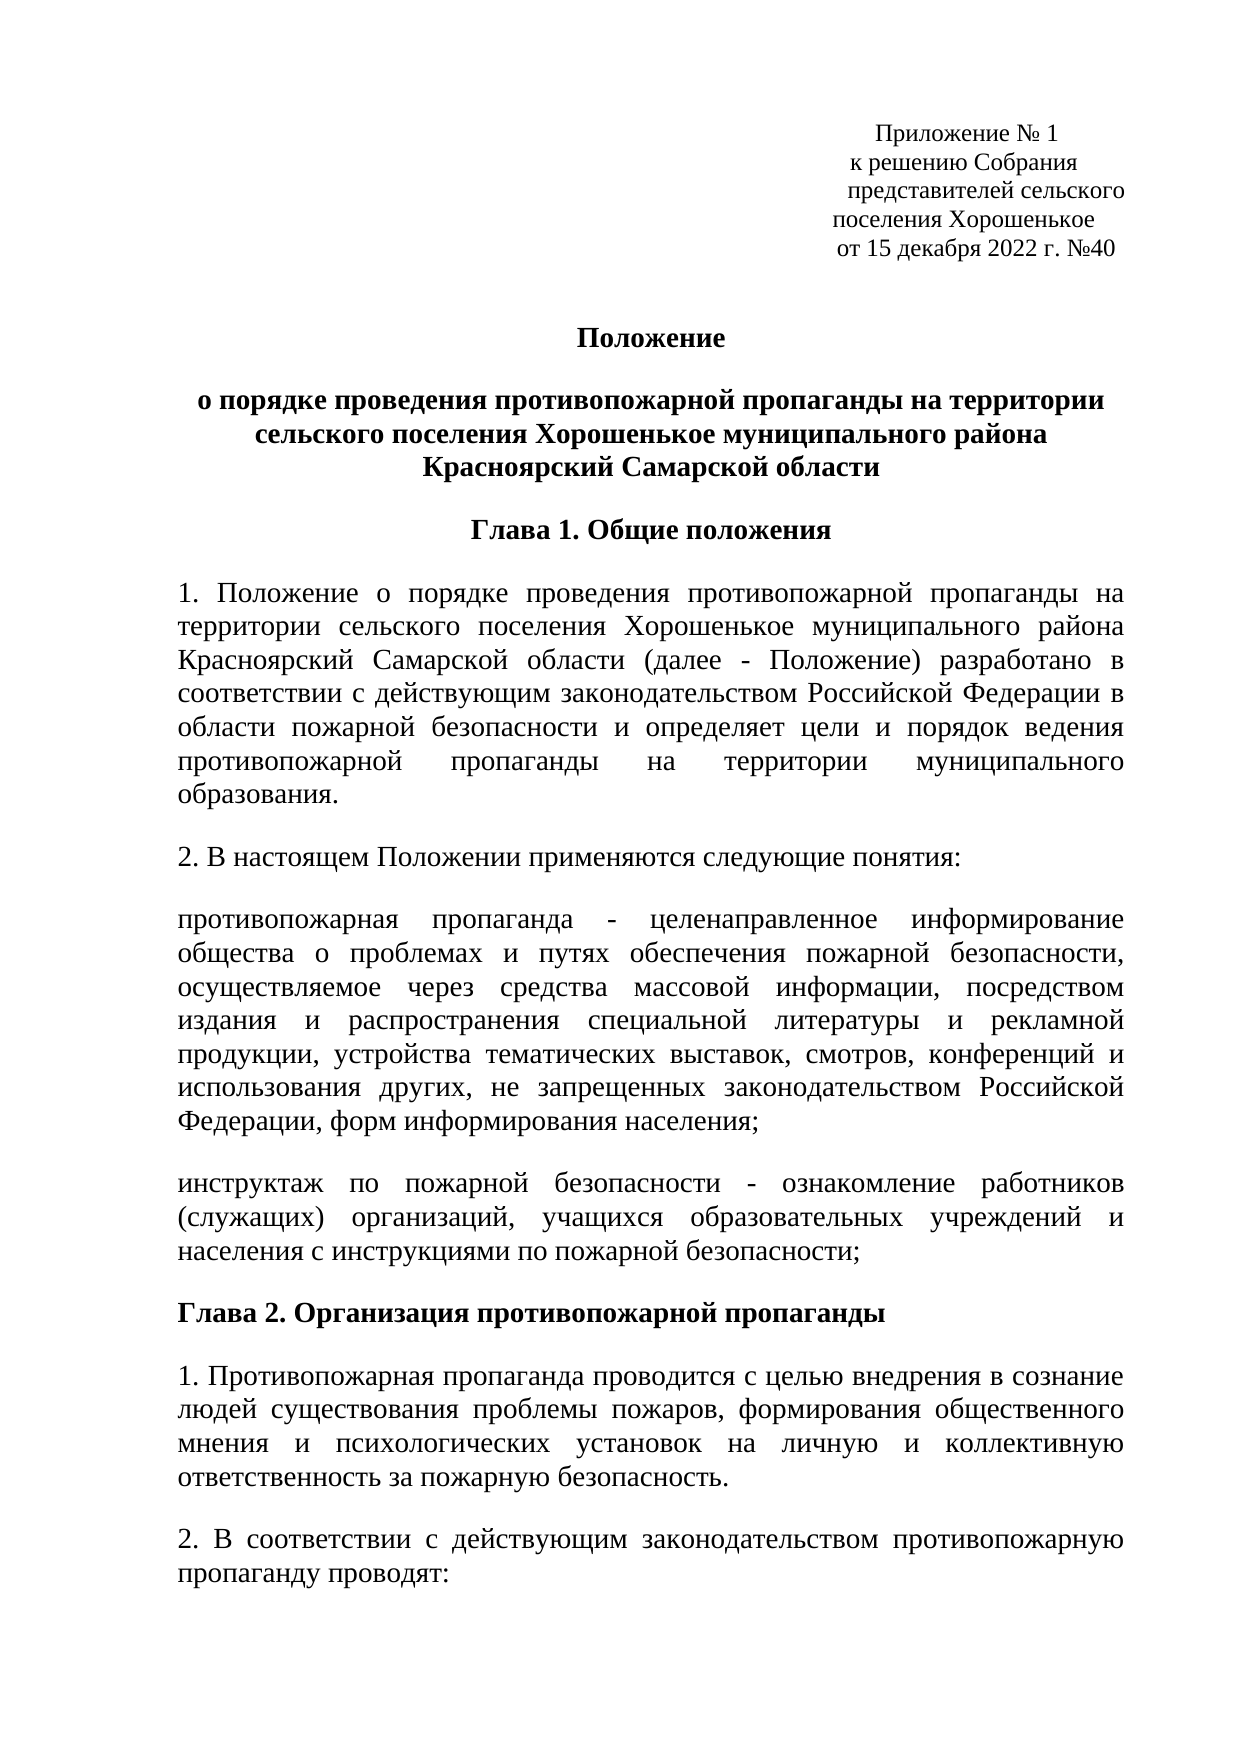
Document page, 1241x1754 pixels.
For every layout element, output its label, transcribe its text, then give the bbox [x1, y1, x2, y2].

text Положение [177, 320, 1125, 353]
text от 15 декабря 2022 г. №40 [177, 233, 1125, 262]
text 2. В настоящем Положении применяются следующие понятия: [177, 839, 1125, 872]
text Глава 1. Общие положения [177, 512, 1125, 546]
text о порядке проведения противопожарной пропаганды на территории сельского поселения Хорошенькое муниципального района Красноярский Самарской области [177, 382, 1125, 483]
text представителей сельского [177, 176, 1125, 204]
text к решению Собрания [177, 147, 1125, 176]
text 1. Противопожарная пропаганда проводится с целью внедрения в сознание людей существования проблемы пожаров, формирования общественного мнения и психологических установок на личную и коллективную ответственность за пожарную безопасность. [177, 1358, 1125, 1492]
text Приложение № 1 [177, 118, 1125, 147]
text инструктаж по пожарной безопасности - ознакомление работников (служащих) организаций, учащихся образовательных учреждений и населения с инструкциями по пожарной безопасности; [177, 1166, 1125, 1266]
text противопожарная пропаганда - целенаправленное информирование общества о проблемах и путях обеспечения пожарной безопасности, осуществляемое через средства массовой информации, посредством издания и распространения специальной литературы и рекламной продукции, устройства тематических выставок, смотров, конференций и использования других, не запрещенных законодательством Российской Федерации, форм информирования населения; [177, 902, 1125, 1136]
text 2. В соответствии с действующим законодательством противопожарную пропаганду проводят: [177, 1521, 1125, 1588]
text поселения Хорошенькое [177, 204, 1125, 233]
text Глава 2. Организация противопожарной пропаганды [177, 1295, 1125, 1329]
text 1. Положение о порядке проведения противопожарной пропаганды на территории сельского поселения Хорошенькое муниципального района Красноярский Самарской области (далее - Положение) разработано в соответствии с действующим законодательством Российской Федерации в области пожарной безопасности и определяет цели и порядок ведения противопожарной пропаганды на территории муниципального образования. [177, 575, 1125, 810]
